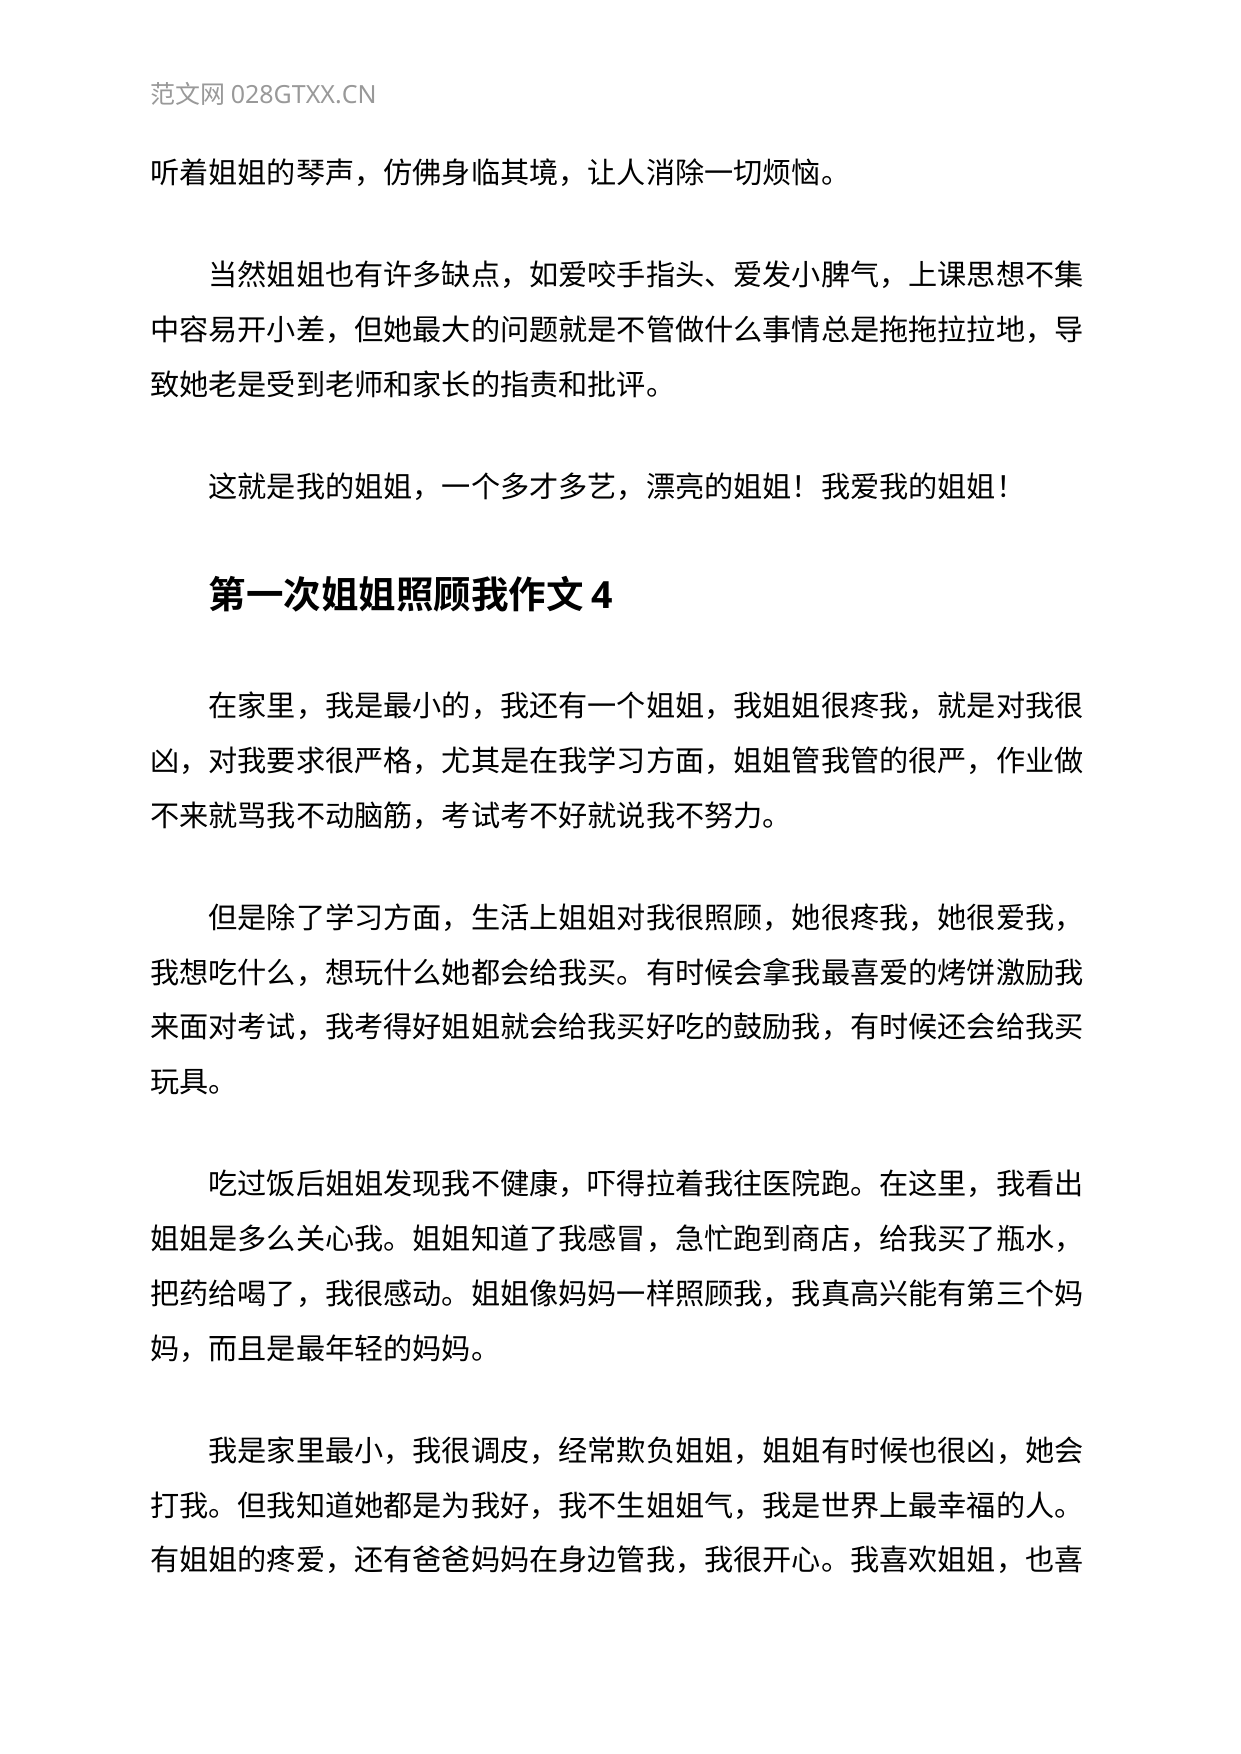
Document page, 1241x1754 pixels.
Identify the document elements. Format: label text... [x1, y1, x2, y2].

text 这就是我的姐姐，一个多才多艺，漂亮的姐姐！我爱我的姐姐！ [150, 463, 1090, 506]
text 在家里，我是最小的，我还有一个姐姐，我姐姐很疼我，就是对我很凶，对我要求很严格，尤其是在我学习方面，姐姐管我管的很严，作业做不来就骂我不动脑筋，考试考不好就说我不努力。 [150, 683, 1090, 835]
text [150, 1427, 1090, 1579]
text 第一次姐姐照顾我作文4 [150, 565, 1090, 619]
text 吃过饭后姐姐发现我不健康，吓得拉着我往医院跑。在这里，我看出姐姐是多么关心我。姐姐知道了我感冒，急忙跑到商店，给我买了瓶水，把药给喝了，我很感动。姐姐像妈妈一样照顾我，我真高兴能有第三个妈妈，而且是最年轻的妈妈。 [150, 1161, 1090, 1368]
text 但是除了学习方面，生活上姐姐对我很照顾，她很疼我，她很爱我，我想吃什么，想玩什么她都会给我买。有时候会拿我最喜爱的烤饼激励我来面对考试，我考得好姐姐就会给我买好吃的鼓励我，有时候还会给我买玩具。 [150, 894, 1090, 1101]
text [150, 150, 1090, 192]
text 当然姐姐也有许多缺点，如爱咬手指头、爱发小脾气，上课思想不集中容易开小差，但她最大的问题就是不管做什么事情总是拖拖拉拉地，导致她老是受到老师和家长的指责和批评。 [150, 252, 1090, 404]
